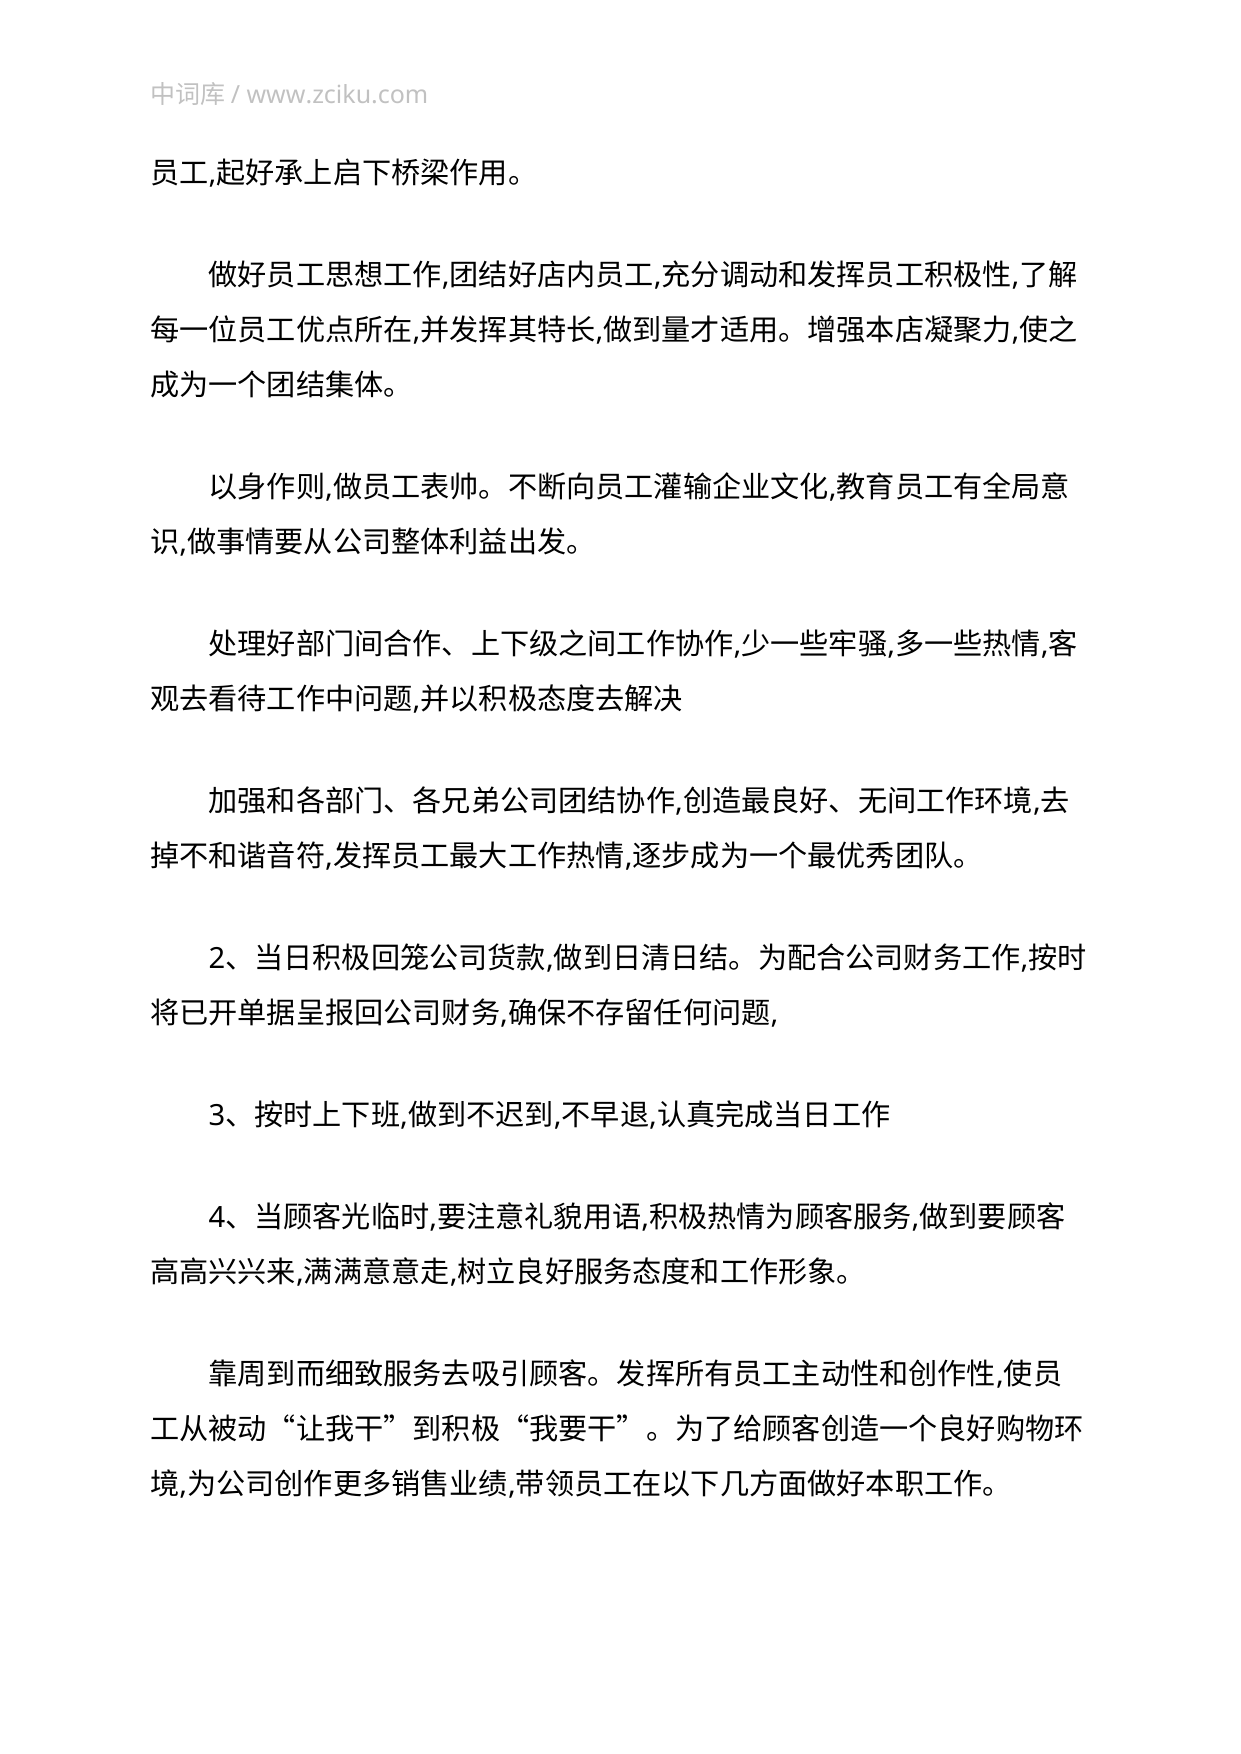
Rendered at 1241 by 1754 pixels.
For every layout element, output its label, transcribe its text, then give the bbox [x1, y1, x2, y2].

text 以身作则,做员工表帅。不断向员工灌输企业文化,教育员工有全局意识,做事情要从公司整体利益出发。 [150, 464, 1090, 561]
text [150, 150, 1090, 192]
text 处理好部门间合作、上下级之间工作协作,少一些牢骚,多一些热情,客观去看待工作中问题,并以积极态度去解决 [150, 621, 1090, 718]
text 3、按时上下班,做到不迟到,不早退,认真完成当日工作 [150, 1092, 1090, 1134]
text 4、当顾客光临时,要注意礼貌用语,积极热情为顾客服务,做到要顾客高高兴兴来,满满意意走,树立良好服务态度和工作形象。 [150, 1194, 1090, 1291]
text 2、当日积极回笼公司货款,做到日清日结。为配合公司财务工作,按时将已开单据呈报回公司财务,确保不存留任何问题, [150, 935, 1090, 1032]
text 做好员工思想工作,团结好店内员工,充分调动和发挥员工积极性,了解每一位员工优点所在,并发挥其特长,做到量才适用。增强本店凝聚力,使之成为一个团结集体。 [150, 252, 1090, 404]
text 靠周到而细致服务去吸引顾客。发挥所有员工主动性和创作性,使员工从被动“让我干”到积极“我要干”。为了给顾客创造一个良好购物环境,为公司创作更多销售业绩,带领员工在以下几方面做好本职工作。 [150, 1351, 1090, 1503]
text 加强和各部门、各兄弟公司团结协作,创造最良好、无间工作环境,去掉不和谐音符,发挥员工最大工作热情,逐步成为一个最优秀团队。 [150, 778, 1090, 875]
